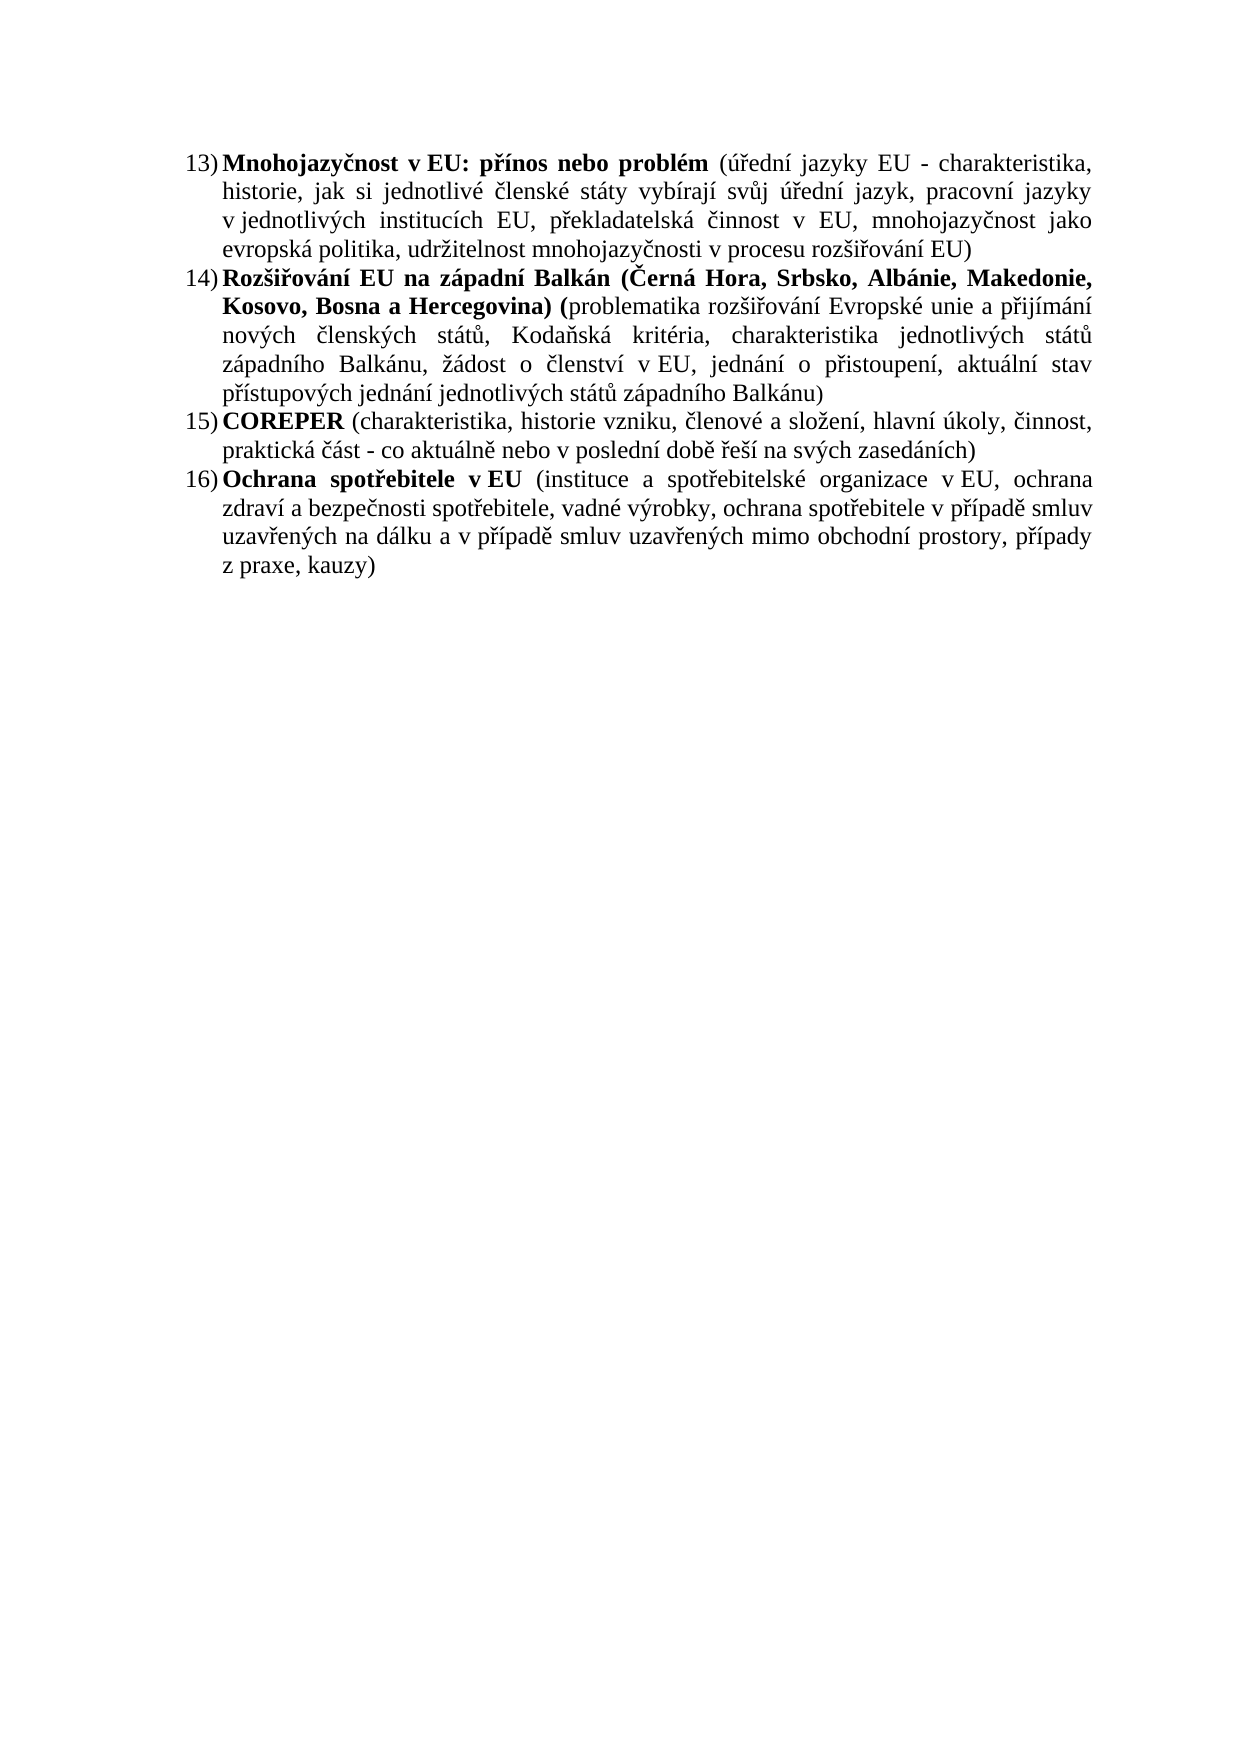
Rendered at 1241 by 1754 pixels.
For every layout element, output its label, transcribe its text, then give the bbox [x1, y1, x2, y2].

list Ochrana spotřebitele v EU (instituce a spotřebitelské organizace v EU, ochrana zdraví a bezpečnosti spotřebitele, vadné výrobky, ochrana spotřebitele v případě smluv uzavřených na dálku a v případě smluv uzavřených mimo obchodní prostory, případy z praxe, kauzy) [185, 464, 1093, 579]
list Mnohojazyčnost v EU: přínos nebo problém (úřední jazyky EU - charakteristika, historie, jak si jednotlivé členské státy vybírají svůj úřední jazyk, pracovní jazyky v jednotlivých institucích EU, překladatelská činnost v EU, mnohojazyčnost jako evropská politika, udržitelnost mnohojazyčnosti v procesu rozšiřování EU) [185, 148, 1093, 263]
list Rozšiřování EU na západní Balkán (Černá Hora, Srbsko, Albánie, Makedonie, Kosovo, Bosna a Hercegovina) (problematika rozšiřování Evropské unie a přijímání nových členských států, Kodaňská kritéria, charakteristika jednotlivých států západního Balkánu, žádost o členství v EU, jednání o přistoupení, aktuální stav přístupových jednání jednotlivých států západního Balkánu) [185, 263, 1093, 406]
list COREPER (charakteristika, historie vzniku, členové a složení, hlavní úkoly, činnost, praktická část - co aktuálně nebo v poslední době řeší na svých zasedáních) [185, 406, 1093, 464]
